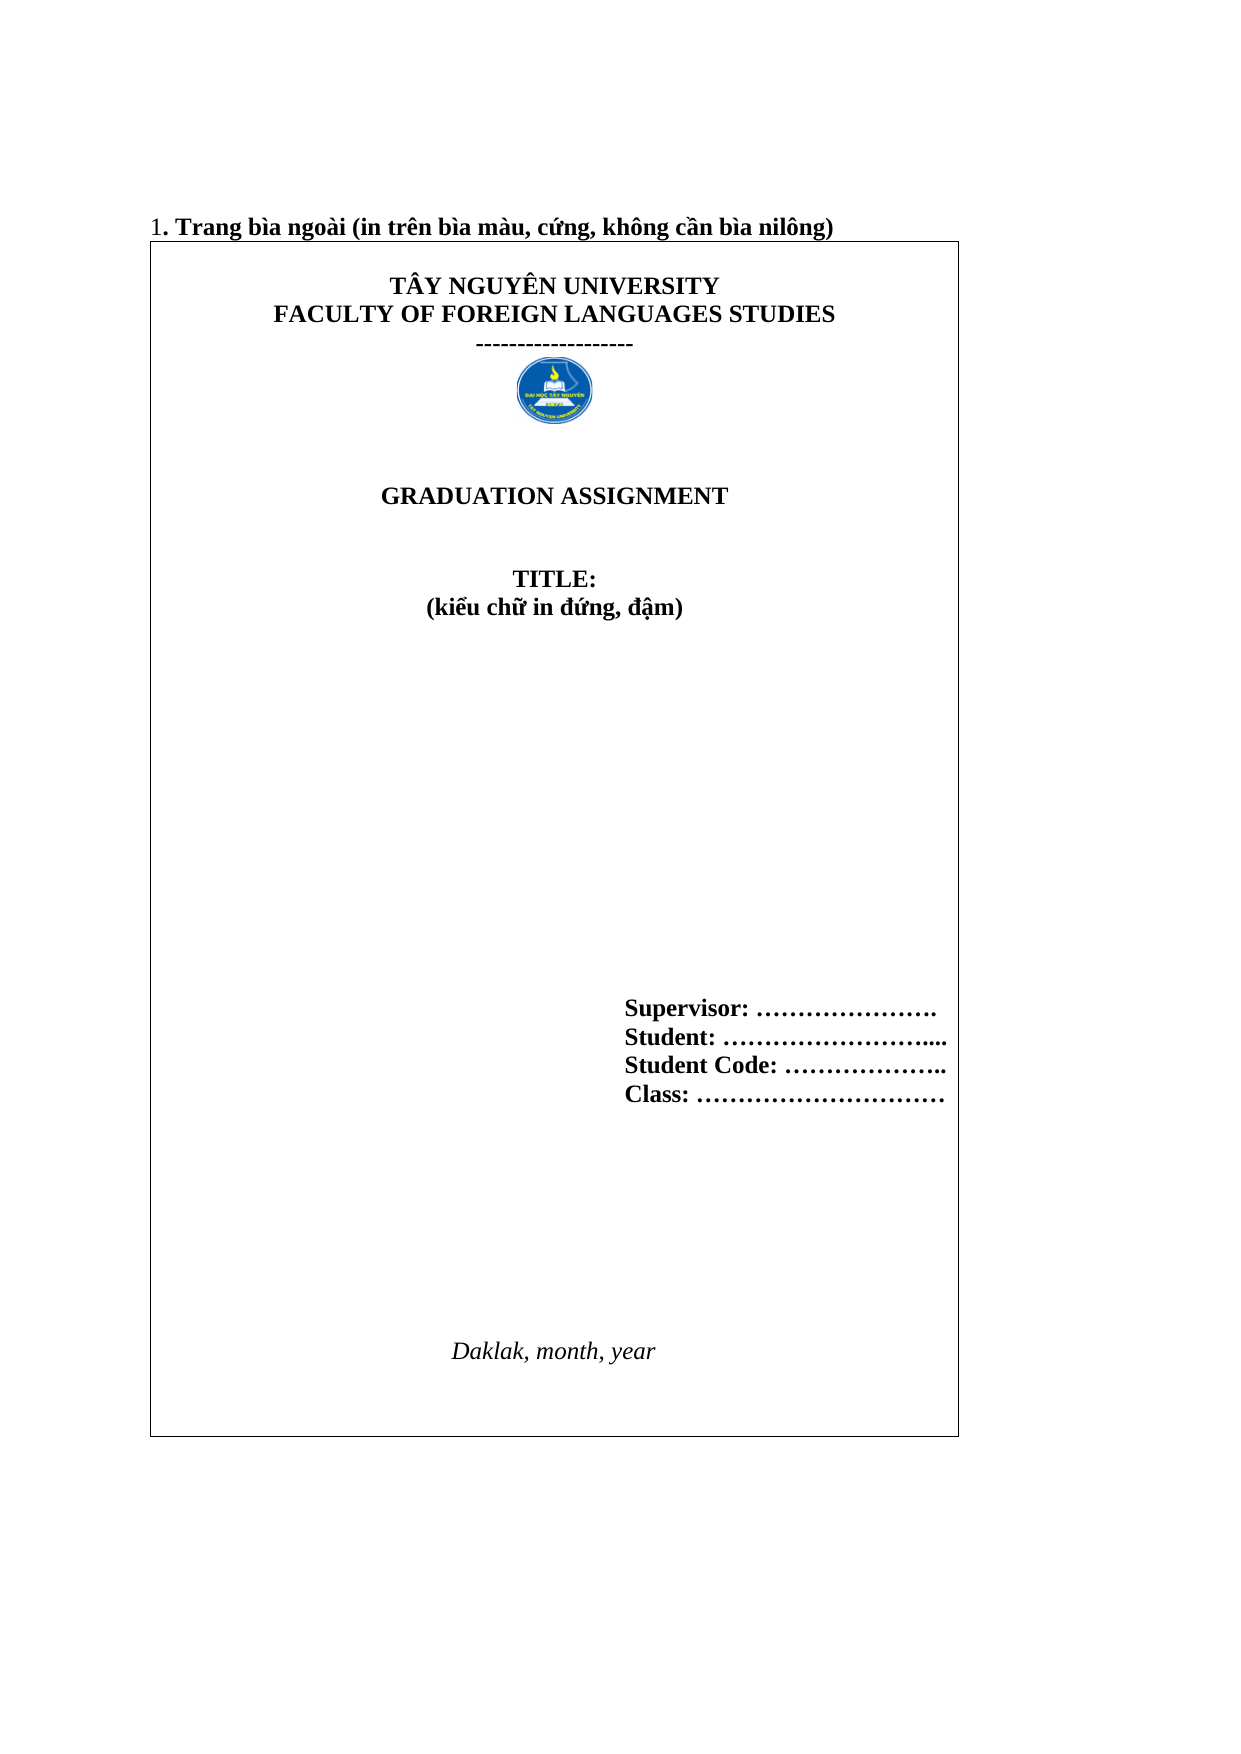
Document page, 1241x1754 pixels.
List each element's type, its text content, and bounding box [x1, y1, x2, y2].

table_header TÂY NGUYÊN UNIVERSITY FACULTY OF FOREIGN LANGUAGES STUDIES ------------------- GRADUATION ASSIGNMENT TITLE: (kiểu chữ in đứng, đậm) Supervisor: …………………. Student: …………………….... Student Code: ……………….. Class: ………………………… Daklak, month, year [151, 242, 958, 1436]
text 1. Trang bìa ngoài (in trên bìa màu, cứng, không cần bìa nilông) [150, 212, 1090, 241]
picture [516, 357, 593, 424]
